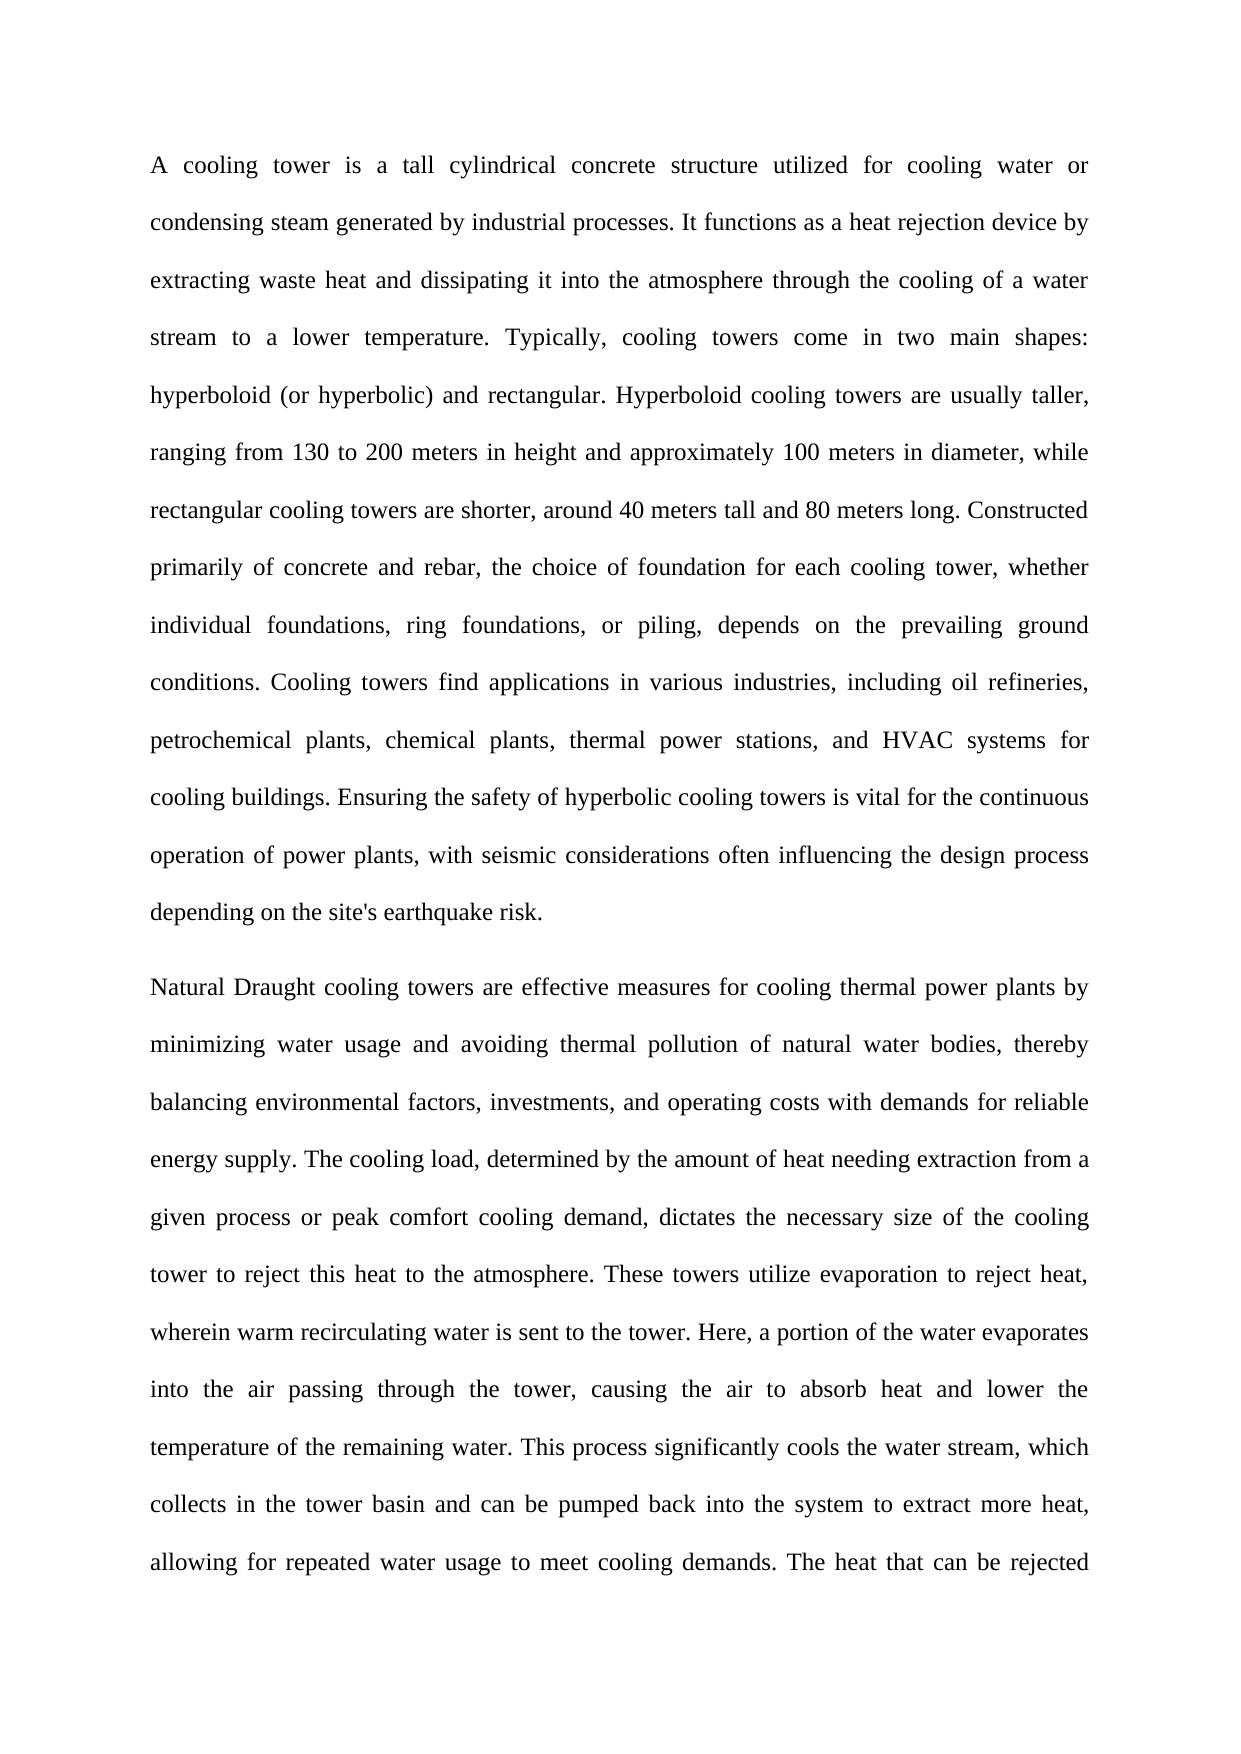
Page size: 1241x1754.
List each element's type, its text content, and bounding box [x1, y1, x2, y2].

text A cooling tower is a tall cylindrical concrete structure utilized for cooling water or condensing steam generated by industrial processes. It functions as a heat rejection device by extracting waste heat and dissipating it into the atmosphere through the cooling of a water stream to a lower temperature. Typically, cooling towers come in two main shapes: hyperboloid (or hyperbolic) and rectangular. Hyperboloid cooling towers are usually taller, ranging from 130 to 200 meters in height and approximately 100 meters in diameter, while rectangular cooling towers are shorter, around 40 meters tall and 80 meters long. Constructed primarily of concrete and rebar, the choice of foundation for each cooling tower, whether individual foundations, ring foundations, or piling, depends on the prevailing ground conditions. Cooling towers find applications in various industries, including oil refineries, petrochemical plants, chemical plants, thermal power stations, and HVAC systems for cooling buildings. Ensuring the safety of hyperbolic cooling towers is vital for the continuous operation of power plants, with seismic considerations often influencing the design process depending on the site's earthquake risk. [150, 150, 1090, 926]
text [150, 972, 1090, 1575]
